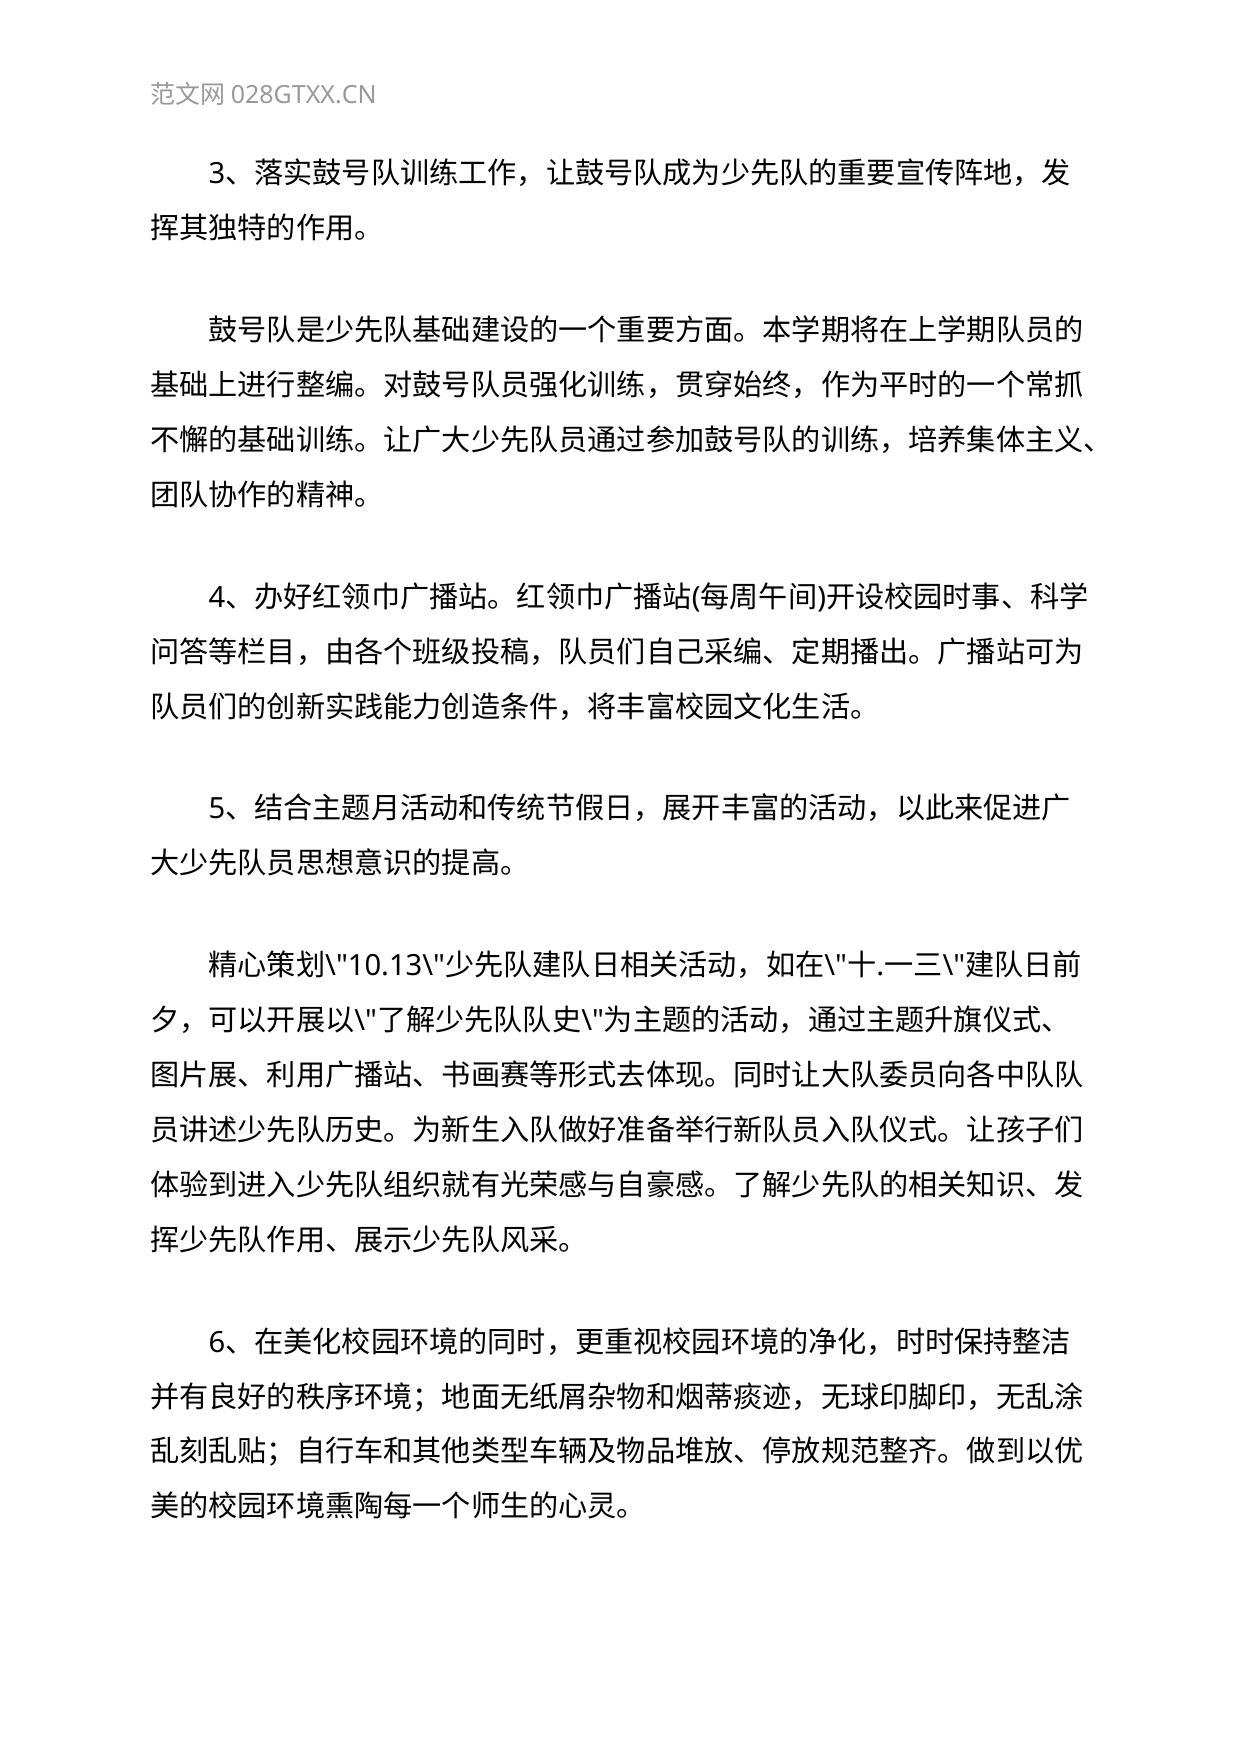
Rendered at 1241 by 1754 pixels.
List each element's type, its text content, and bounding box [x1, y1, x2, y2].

text 4、办好红领巾广播站。红领巾广播站(每周午间)开设校园时事、科学问答等栏目，由各个班级投稿，队员们自己采编、定期播出。广播站可为队员们的创新实践能力创造条件，将丰富校园文化生活。 [150, 573, 1090, 725]
text 6、在美化校园环境的同时，更重视校园环境的净化，时时保持整洁并有良好的秩序环境；地面无纸屑杂物和烟蒂痰迹，无球印脚印，无乱涂乱刻乱贴；自行车和其他类型车辆及物品堆放、停放规范整齐。做到以优美的校园环境熏陶每一个师生的心灵。 [150, 1318, 1090, 1525]
text 5、结合主题月活动和传统节假日，展开丰富的活动，以此来促进广大少先队员思想意识的提高。 [150, 785, 1090, 882]
text 鼓号队是少先队基础建设的一个重要方面。本学期将在上学期队员的基础上进行整编。对鼓号队员强化训练，贯穿始终，作为平时的一个常抓不懈的基础训练。让广大少先队员通过参加鼓号队的训练，培养集体主义、团队协作的精神。 [150, 307, 1090, 514]
text 精心策划\"10.13\"少先队建队日相关活动，如在\"十.一三\"建队日前夕，可以开展以\"了解少先队队史\"为主题的活动，通过主题升旗仪式、图片展、利用广播站、书画赛等形式去体现。同时让大队委员向各中队队员讲述少先队历史。为新生入队做好准备举行新队员入队仪式。让孩子们体验到进入少先队组织就有光荣感与自豪感。了解少先队的相关知识、发挥少先队作用、展示少先队风采。 [150, 942, 1090, 1259]
text 3、落实鼓号队训练工作，让鼓号队成为少先队的重要宣传阵地，发挥其独特的作用。 [150, 150, 1090, 247]
